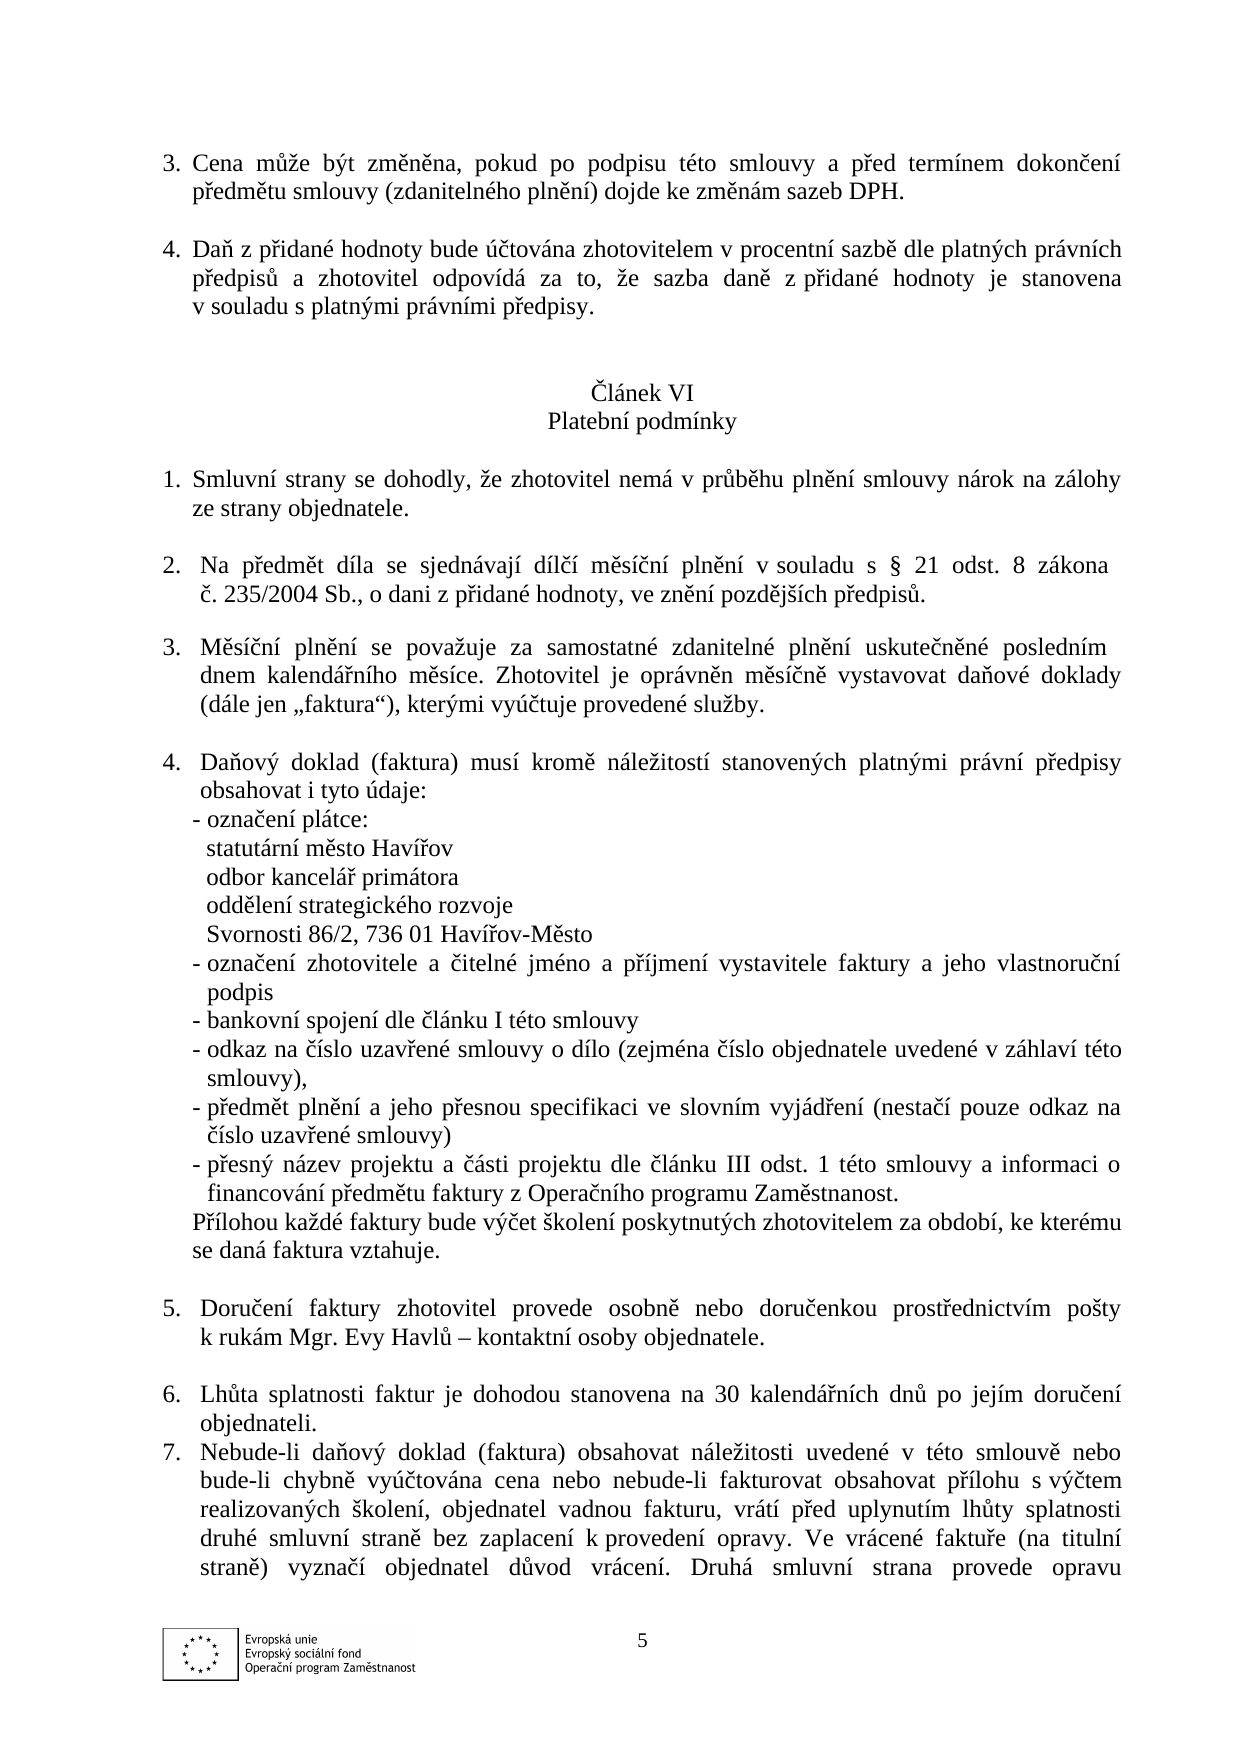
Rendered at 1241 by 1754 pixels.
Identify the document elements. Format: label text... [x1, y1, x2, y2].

text Platební podmínky [162, 406, 1122, 435]
list Cena může být změněna, pokud po podpisu této smlouvy a před termínem dokončení předmětu smlouvy (zdanitelného plnění) dojde ke změnám sazeb DPH. [162, 148, 1122, 205]
list Měsíční plnění se považuje za samostatné zdanitelné plnění uskutečněné posledním dnem kalendářního měsíce. Zhotovitel je oprávněn měsíčně vystavovat daňové doklady (dále jen „faktura“), kterými vyúčtuje provedené služby. [162, 632, 1122, 718]
list Doručení faktury zhotovitel provede osobně nebo doručenkou prostřednictvím pošty k rukám Mgr. Evy Havlů – kontaktní osoby objednatele. [162, 1293, 1122, 1351]
list označení plátce: [192, 804, 1122, 833]
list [162, 1437, 1122, 1581]
text Svornosti 86/2, 736 01 Havířov-Město [162, 919, 1122, 948]
list Daň z přidané hodnoty bude účtována zhotovitelem v procentní sazbě dle platných právních předpisů a zhotovitel odpovídá za to, že sazba daně z přidané hodnoty je stanovena v souladu s platnými právními předpisy. [162, 234, 1122, 320]
text oddělení strategického rozvoje [162, 891, 1122, 919]
list Lhůta splatnosti faktur je dohodou stanovena na 30 kalendářních dnů po jejím doručení objednateli. [162, 1379, 1122, 1437]
text Článek VI [162, 378, 1122, 406]
text Přílohou každé faktury bude výčet školení poskytnutých zhotovitelem za období, ke kterému se daná faktura vztahuje. [192, 1207, 1122, 1264]
list přesný název projektu a části projektu dle článku III odst. 1 této smlouvy a informaci o financování předmětu faktury z Operačního programu Zaměstnanost. [192, 1149, 1122, 1207]
list předmět plnění a jeho přesnou specifikaci ve slovním vyjádření (nestačí pouze odkaz na číslo uzavřené smlouvy) [192, 1092, 1122, 1149]
list Smluvní strany se dohodly, že zhotovitel nemá v průběhu plnění smlouvy nárok na zálohy ze strany objednatele. [162, 464, 1122, 521]
list odkaz na číslo uzavřené smlouvy o dílo (zejména číslo objednatele uvedené v záhlaví této smlouvy), [192, 1034, 1122, 1092]
list Daňový doklad (faktura) musí kromě náležitostí stanovených platnými právní předpisy obsahovat i tyto údaje: [162, 747, 1122, 804]
list bankovní spojení dle článku I této smlouvy [192, 1006, 1122, 1034]
list Na předmět díla se sjednávají dílčí měsíční plnění v souladu s § 21 odst. 8 zákona č. 235/2004 Sb., o dani z přidané hodnoty, ve znění pozdějších předpisů. [162, 550, 1122, 608]
list označení zhotovitele a čitelné jméno a příjmení vystavitele faktury a jeho vlastnoruční podpis [192, 948, 1122, 1006]
picture [162, 1628, 416, 1681]
text odbor kancelář primátora [162, 862, 1122, 891]
text statutární město Havířov [162, 833, 1122, 862]
